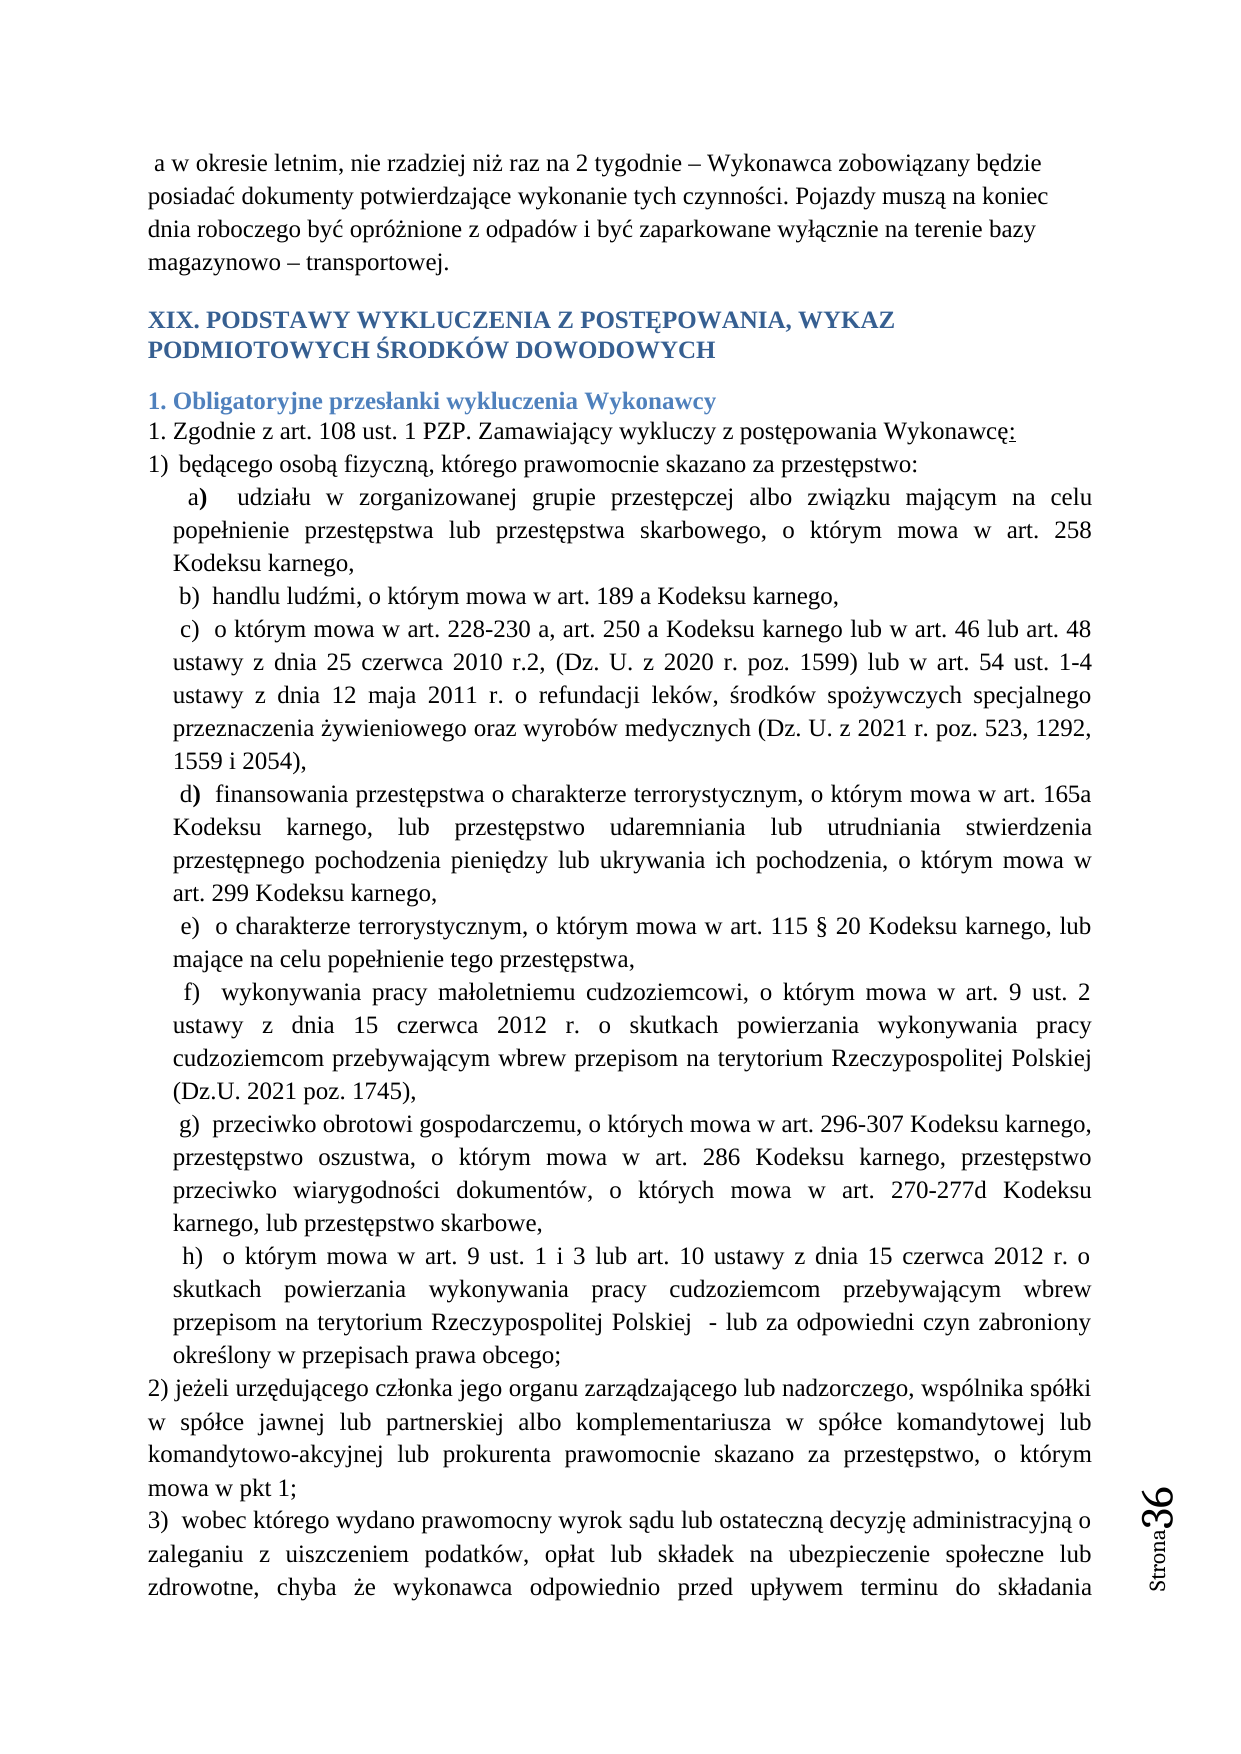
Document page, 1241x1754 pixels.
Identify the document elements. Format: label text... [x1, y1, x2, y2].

text c) o którym mowa w art. 228-230 a, art. 250 a Kodeksu karnego lub w art. 46 lub art. 48 ustawy z dnia 25 czerwca 2010 r.2, (Dz. U. z 2020 r. poz. 1599) lub w art. 54 ust. 1-4 ustawy z dnia 12 maja 2011 r. o refundacji leków, środków spożywczych specjalnego przeznaczenia żywieniowego oraz wyrobów medycznych (Dz. U. z 2021 r. poz. 523, 1292, 1559 i 2054), [173, 614, 1092, 775]
text h) o którym mowa w art. 9 ust. 1 i 3 lub art. 10 ustawy z dnia 15 czerwca 2012 r. o skutkach powierzania wykonywania pracy cudzoziemcom przebywającym wbrew przepisom na terytorium Rzeczypospolitej Polskiej - lub za odpowiedni czyn zabroniony określony w przepisach prawa obcego; [173, 1241, 1092, 1369]
text 1) będącego osobą fizyczną, którego prawomocnie skazano za przestępstwo: [148, 449, 1092, 478]
text 2) jeżeli urzędującego członka jego organu zarządzającego lub nadzorczego, wspólnika spółki w spółce jawnej lub partnerskiej albo komplementariusza w spółce komandytowej lub komandytowo-akcyjnej lub prokurenta prawomocnie skazano za przestępstwo, o którym mowa w pkt 1; [148, 1373, 1092, 1501]
text e) o charakterze terrorystycznym, o którym mowa w art. 115 § 20 Kodeksu karnego, lub mające na celu popełnienie tego przestępstwa, [173, 911, 1092, 973]
text 1. Zgodnie z art. 108 ust. 1 PZP. Zamawiający wykluczy z postępowania Wykonawcę: [148, 416, 1092, 445]
text b) handlu ludźmi, o którym mowa w art. 189 a Kodeksu karnego, [173, 581, 1092, 610]
text g) przeciwko obrotowi gospodarczemu, o których mowa w art. 296-307 Kodeksu karnego, przestępstwo oszustwa, o którym mowa w art. 286 Kodeksu karnego, przestępstwo przeciwko wiarygodności dokumentów, o których mowa w art. 270-277d Kodeksu karnego, lub przestępstwo skarbowe, [173, 1109, 1092, 1237]
text d) finansowania przestępstwa o charakterze terrorystycznym, o którym mowa w art. 165a Kodeksu karnego, lub przestępstwo udaremniania lub utrudniania stwierdzenia przestępnego pochodzenia pieniędzy lub ukrywania ich pochodzenia, o którym mowa w art. 299 Kodeksu karnego, [173, 779, 1092, 907]
text f) wykonywania pracy małoletniemu cudzoziemcowi, o którym mowa w art. 9 ust. 2 ustawy z dnia 15 czerwca 2012 r. o skutkach powierzania wykonywania pracy cudzoziemcom przebywającym wbrew przepisom na terytorium Rzeczypospolitej Polskiej (Dz.U. 2021 poz. 1745), [173, 977, 1092, 1105]
subtitle XIX. PODSTAWY WYKLUCZENIA Z POSTĘPOWANIA, WYKAZ PODMIOTOWYCH ŚRODKÓW DOWODOWYCH [148, 305, 1092, 364]
text a) udziału w zorganizowanej grupie przestępczej albo związku mającym na celu popełnienie przestępstwa lub przestępstwa skarbowego, o którym mowa w art. 258 Kodeksu karnego, [173, 482, 1092, 577]
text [148, 1506, 1092, 1600]
subtitle 1. Obligatoryjne przesłanki wykluczenia Wykonawcy [148, 386, 1092, 414]
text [148, 148, 1092, 276]
